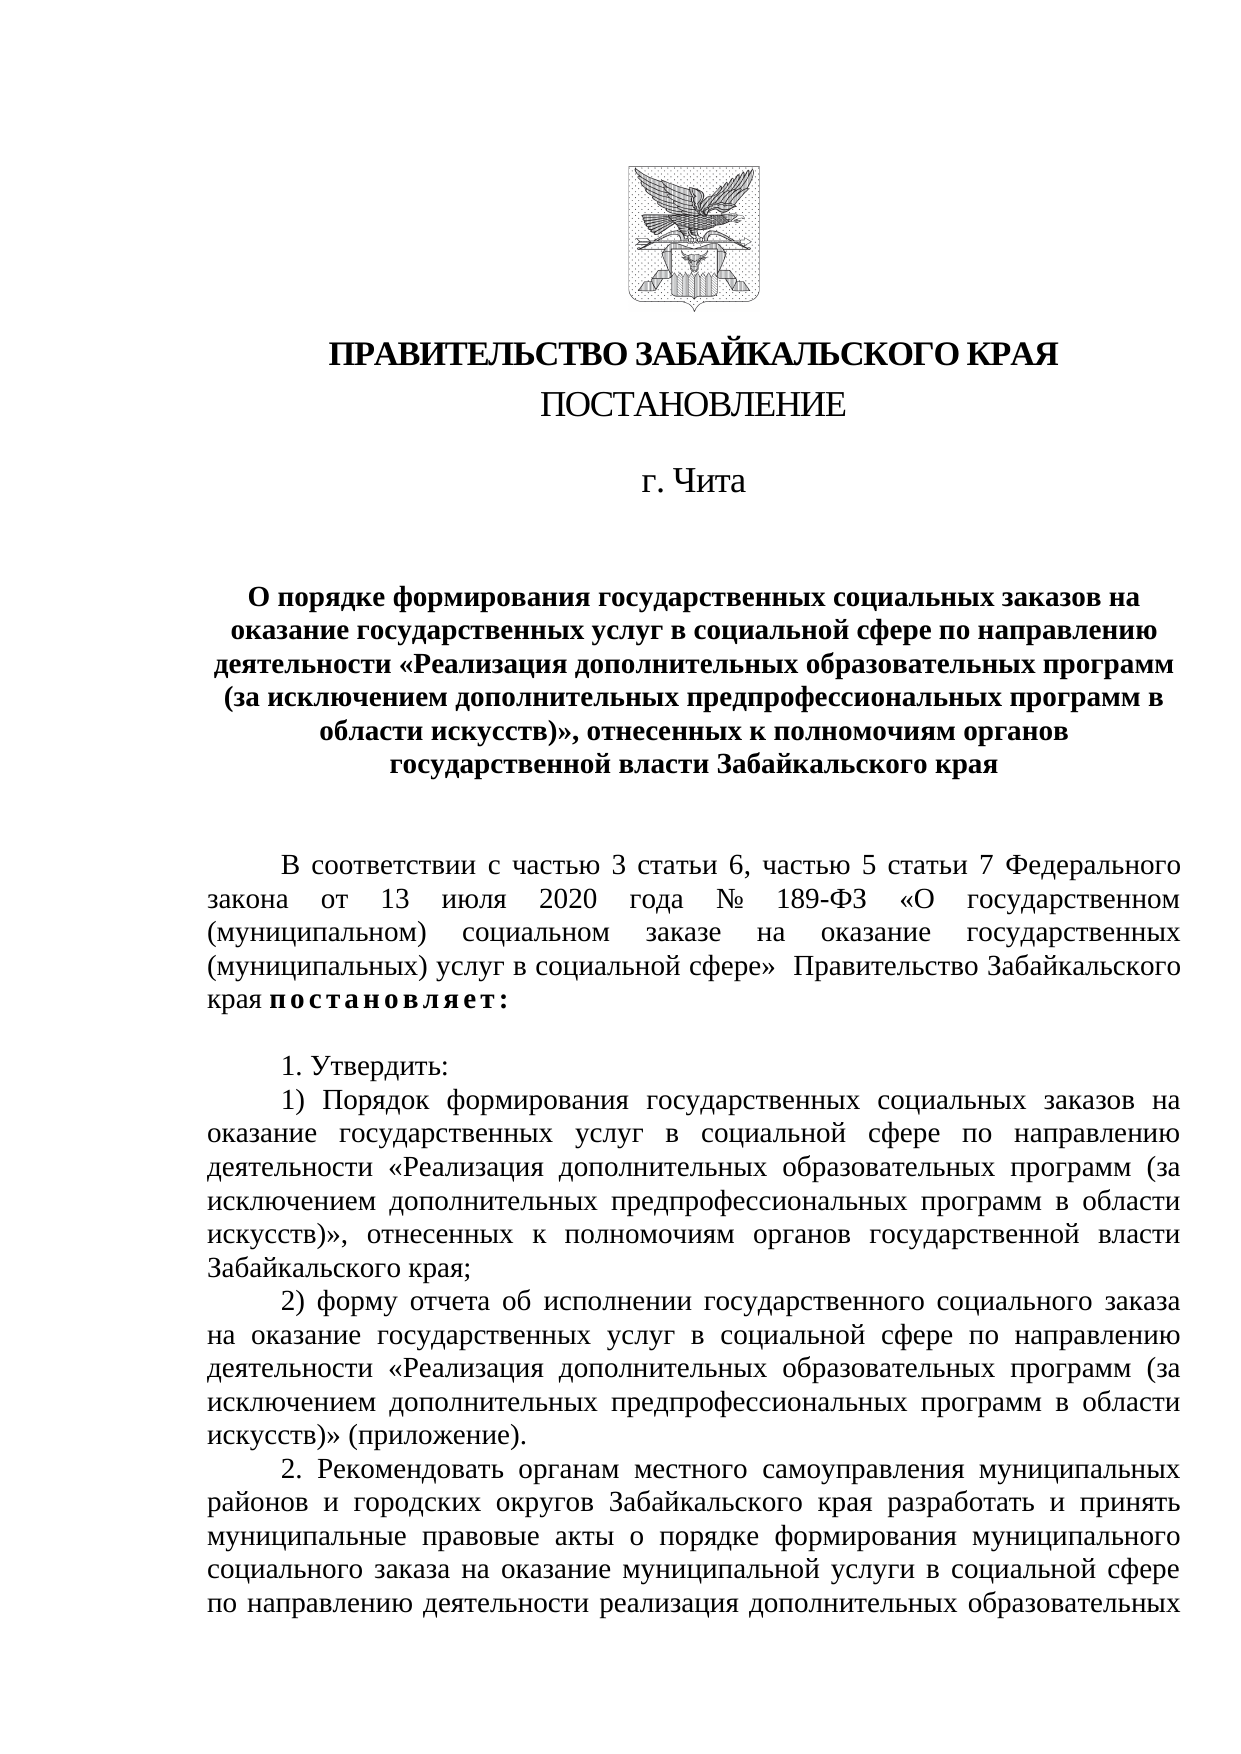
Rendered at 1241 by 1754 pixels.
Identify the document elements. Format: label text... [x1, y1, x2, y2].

text 1) Порядок формирования государственных социальных заказов на оказание государственных услуг в социальной сфере по направлению деятельности «Реализация дополнительных образовательных программ (за исключением дополнительных предпрофессиональных программ в области искусств)», отнесенных к полномочиям органов государственной власти Забайкальского края; [207, 1082, 1181, 1283]
text 1. Утвердить: [207, 1048, 1181, 1082]
text ПОСТАНОВЛЕНИЕ [207, 382, 1181, 424]
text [207, 1451, 1181, 1619]
text ПРАВИТЕЛЬСТВО ЗАБАЙКАЛЬСКОГО КРАЯ [207, 333, 1181, 373]
text 2) форму отчета об исполнении государственного социального заказа на оказание государственных услуг в социальной сфере по направлению деятельности «Реализация дополнительных образовательных программ (за исключением дополнительных предпрофессиональных программ в области искусств)» (приложение). [207, 1283, 1181, 1451]
text В соответствии с частью 3 статьи 6, частью 5 статьи 7 Федерального закона от 13 июля 2020 года № 189-ФЗ «О государственном (муниципальном) социальном заказе на оказание государственных (муниципальных) услуг в социальной сфере» Правительство Забайкальского края постановляет: [207, 847, 1181, 1015]
text г. Чита [207, 458, 1181, 500]
text О порядке формирования государственных социальных заказов на оказание государственных услуг в социальной сфере по направлению деятельности «Реализация дополнительных образовательных программ (за исключением дополнительных предпрофессиональных программ в области искусств)», отнесенных к полномочиям органов государственной власти Забайкальского края [207, 579, 1181, 780]
